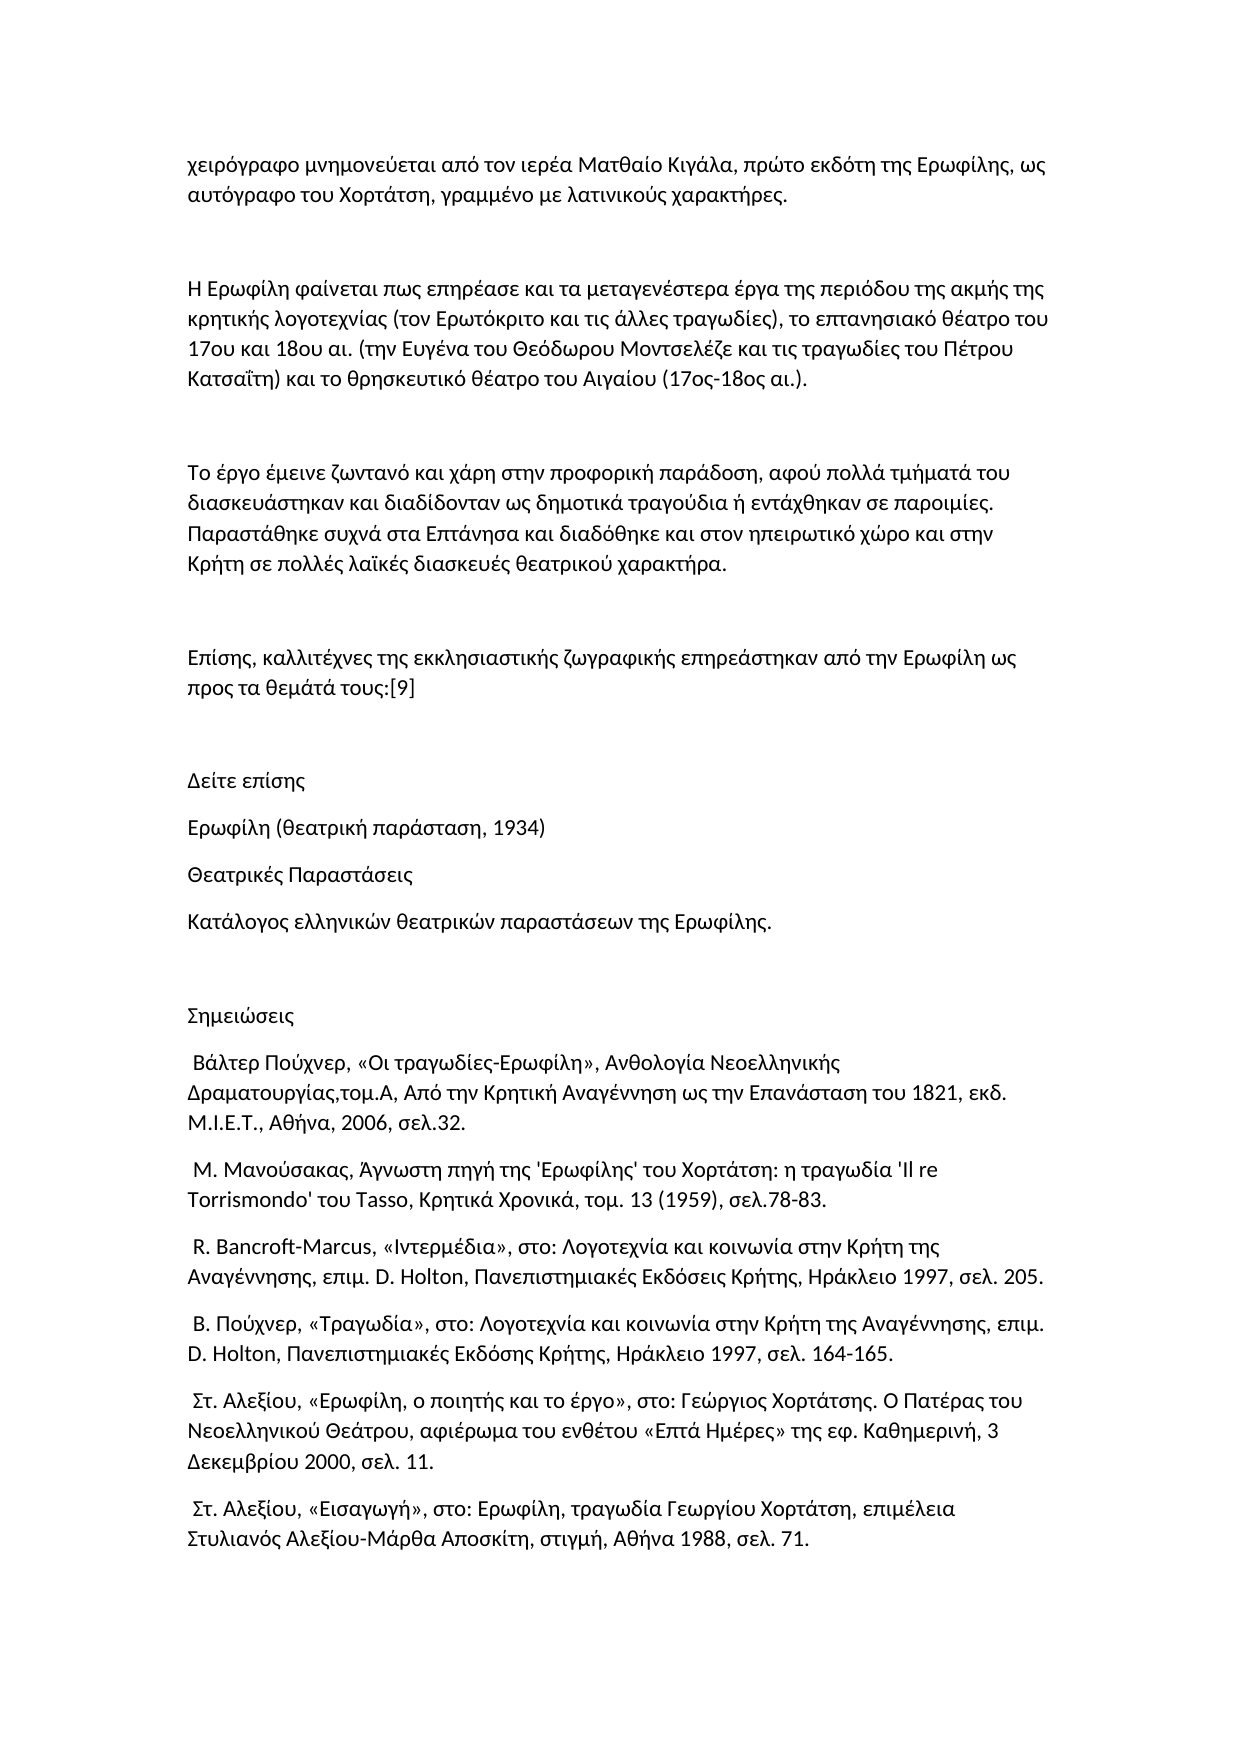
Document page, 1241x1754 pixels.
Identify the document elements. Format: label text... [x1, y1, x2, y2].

text R. Bancroft-Marcus, «Ιντερμέδια», στο: Λογοτεχνία και κοινωνία στην Κρήτη της Αναγέννησης, επιμ. D. Holton, Πανεπιστημιακές Εκδόσεις Κρήτης, Ηράκλειο 1997, σελ. 205. [187, 1232, 1053, 1291]
text Βάλτερ Πούχνερ, «Οι τραγωδίες-Ερωφίλη», Ανθολογία Νεοελληνικής Δραματουργίας,τομ.Α, Από την Κρητική Αναγέννηση ως την Επανάσταση του 1821, εκδ. Μ.Ι.Ε.Τ., Αθήνα, 2006, σελ.32. [187, 1048, 1053, 1136]
text Στ. Αλεξίου, «Ερωφίλη, ο ποιητής και το έργο», στο: Γεώργιος Χορτάτσης. Ο Πατέρας του Νεοελληνικού Θεάτρου, αφιέρωμα του ενθέτου «Επτά Ημέρες» της εφ. Καθημερινή, 3 Δεκεμβρίου 2000, σελ. 11. [187, 1386, 1053, 1475]
text Β. Πούχνερ, «Τραγωδία», στο: Λογοτεχνία και κοινωνία στην Κρήτη της Αναγέννησης, επιμ. D. Holton, Πανεπιστημιακές Εκδόσης Κρήτης, Ηράκλειο 1997, σελ. 164-165. [187, 1309, 1053, 1368]
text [187, 150, 1053, 208]
text Θεατρικές Παραστάσεις [187, 860, 1053, 888]
text Επίσης, καλλιτέχνες της εκκλησιαστικής ζωγραφικής επηρεάστηκαν από την Ερωφίλη ως προς τα θεμάτά τους:[9] [187, 643, 1053, 701]
text Η Ερωφίλη φαίνεται πως επηρέασε και τα μεταγενέστερα έργα της περιόδου της ακμής της κρητικής λογοτεχνίας (τον Ερωτόκριτο και τις άλλες τραγωδίες), το επτανησιακό θέατρο του 17ου και 18ου αι. (την Ευγένα του Θεόδωρου Μοντσελέζε και τις τραγωδίες του Πέτρου Κατσαΐτη) και το θρησκευτικό θέατρο του Αιγαίου (17ος-18ος αι.). [187, 274, 1053, 393]
text Το έργο έμεινε ζωντανό και χάρη στην προφορική παράδοση, αφού πολλά τμήματά του διασκευάστηκαν και διαδίδονταν ως δημοτικά τραγούδια ή εντάχθηκαν σε παροιμίες. Παραστάθηκε συχνά στα Επτάνησα και διαδόθηκε και στον ηπειρωτικό χώρο και στην Κρήτη σε πολλές λαϊκές διασκευές θεατρικού χαρακτήρα. [187, 458, 1053, 577]
text Κατάλογος ελληνικών θεατρικών παραστάσεων της Ερωφίλης. [187, 907, 1053, 935]
text Ερωφίλη (θεατρική παράσταση, 1934) [187, 813, 1053, 842]
text Μ. Μανούσακας, Άγνωστη πηγή της 'Ερωφίλης' του Χορτάτση: η τραγωδία 'Il re Torrismondo' του Tasso, Κρητικά Χρονικά, τομ. 13 (1959), σελ.78-83. [187, 1155, 1053, 1213]
text Στ. Αλεξίου, «Εισαγωγή», στο: Ερωφίλη, τραγωδία Γεωργίου Χορτάτση, επιμέλεια Στυλιανός Αλεξίου-Μάρθα Αποσκίτη, στιγμή, Αθήνα 1988, σελ. 71. [187, 1494, 1053, 1552]
text Σημειώσεις [187, 1001, 1053, 1029]
text Δείτε επίσης [187, 767, 1053, 795]
